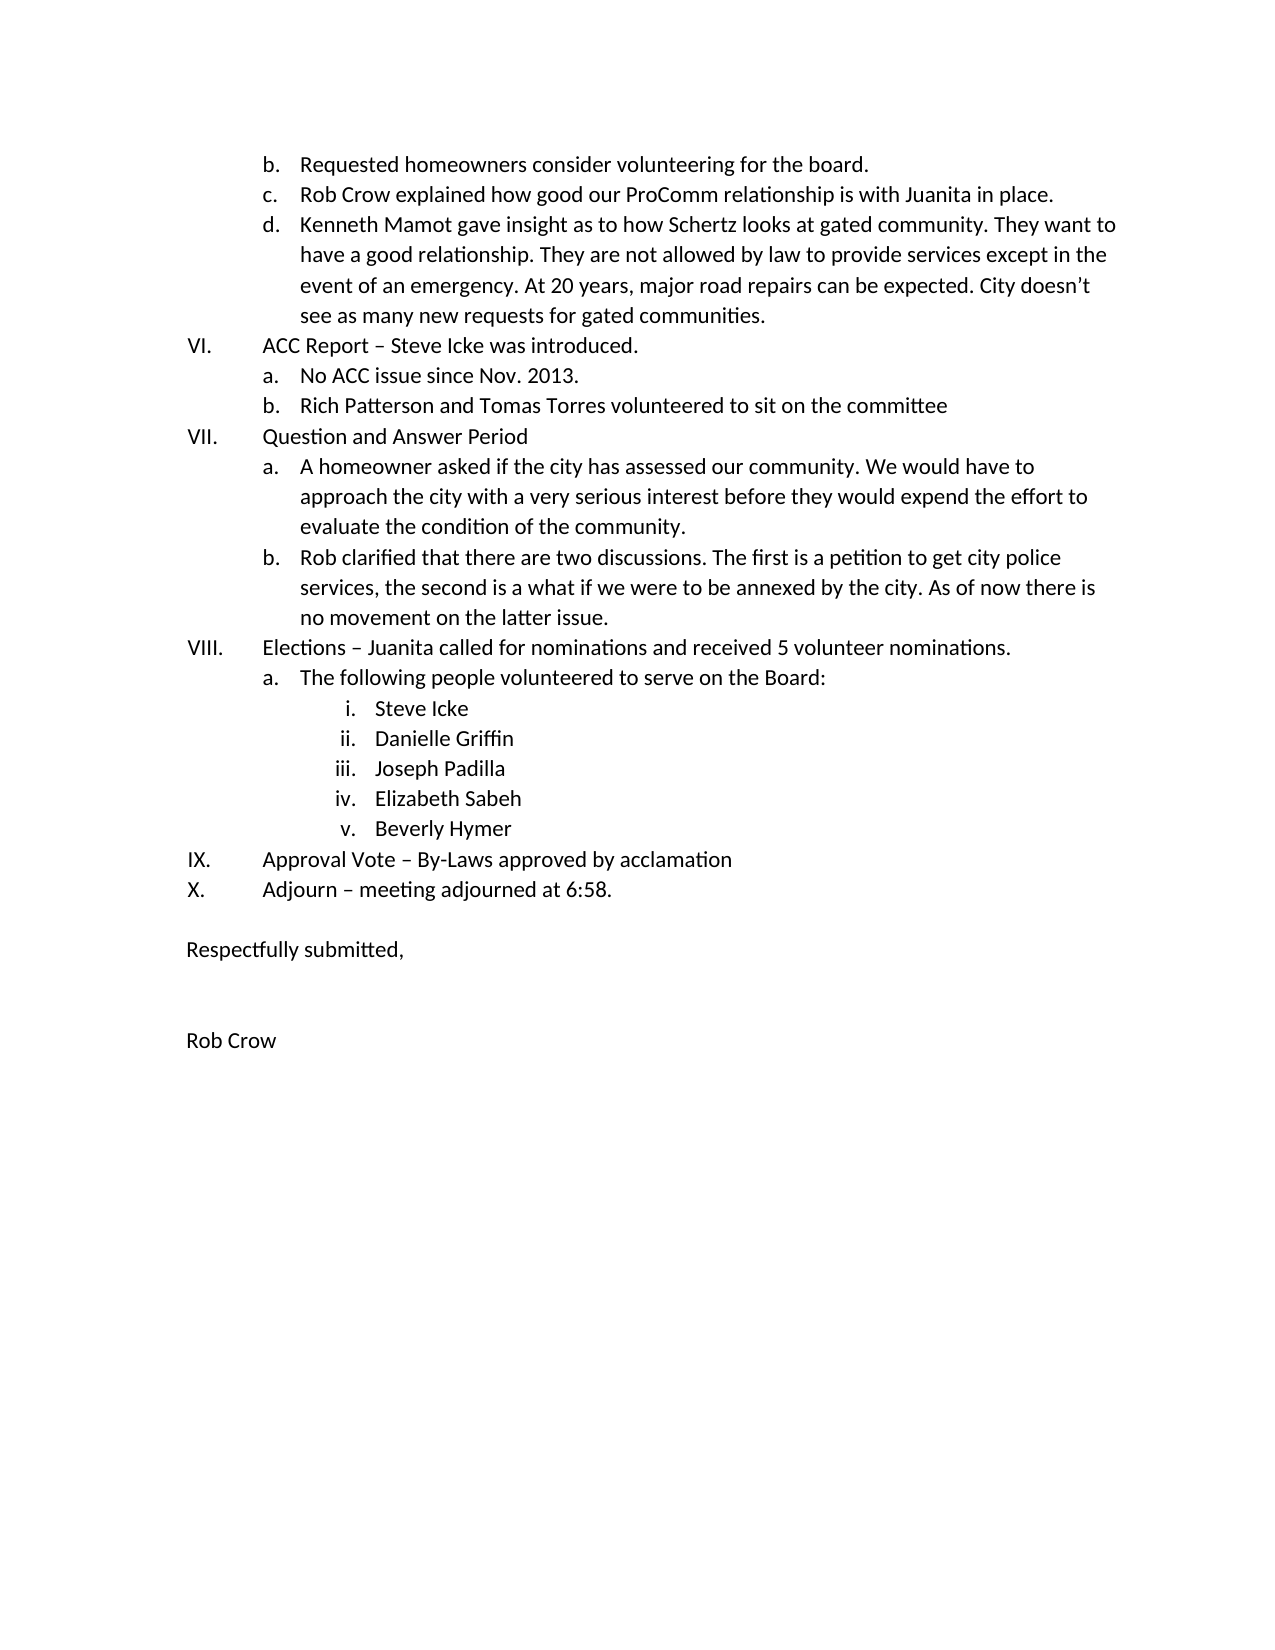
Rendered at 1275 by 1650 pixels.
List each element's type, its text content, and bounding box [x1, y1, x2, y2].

list Joseph Padilla [356, 754, 1125, 782]
list Adjourn – meeting adjourned at 6:58. [187, 875, 1125, 903]
list Requested homeowners consider volunteering for the board. [262, 150, 1125, 178]
text Rob Crow [150, 1026, 1125, 1054]
list Steve Icke [356, 694, 1125, 722]
list A homeowner asked if the city has assessed our community. We would have to approach the city with a very serious interest before they would expend the effort to evaluate the condition of the community. [262, 452, 1125, 541]
list Rich Patterson and Tomas Torres volunteered to sit on the committee [262, 392, 1125, 420]
list Question and Answer Period [187, 422, 1125, 450]
list The following people volunteered to serve on the Board: [262, 663, 1125, 692]
list ACC Report – Steve Icke was introduced. [187, 331, 1125, 359]
list No ACC issue since Nov. 2013. [262, 361, 1125, 389]
list Beverly Hymer [356, 814, 1125, 843]
list Rob clarified that there are two discussions. The first is a petition to get city police services, the second is a what if we were to be annexed by the city. As of now there is no movement on the latter issue. [262, 543, 1125, 631]
list Elizabeth Sabeh [356, 784, 1125, 812]
list Danielle Griffin [356, 724, 1125, 752]
list Approval Vote – By-Laws approved by acclamation [187, 845, 1125, 873]
list Rob Crow explained how good our ProComm relationship is with Juanita in place. [262, 180, 1125, 208]
text Respectfully submitted, [150, 935, 1125, 963]
list Kenneth Mamot gave insight as to how Schertz looks at gated community. They want to have a good relationship. They are not allowed by law to provide services except in the event of an emergency. At 20 years, major road repairs can be expected. City doesn’t see as many new requests for gated communities. [262, 210, 1125, 329]
list Elections – Juanita called for nominations and received 5 volunteer nominations. [187, 633, 1125, 661]
